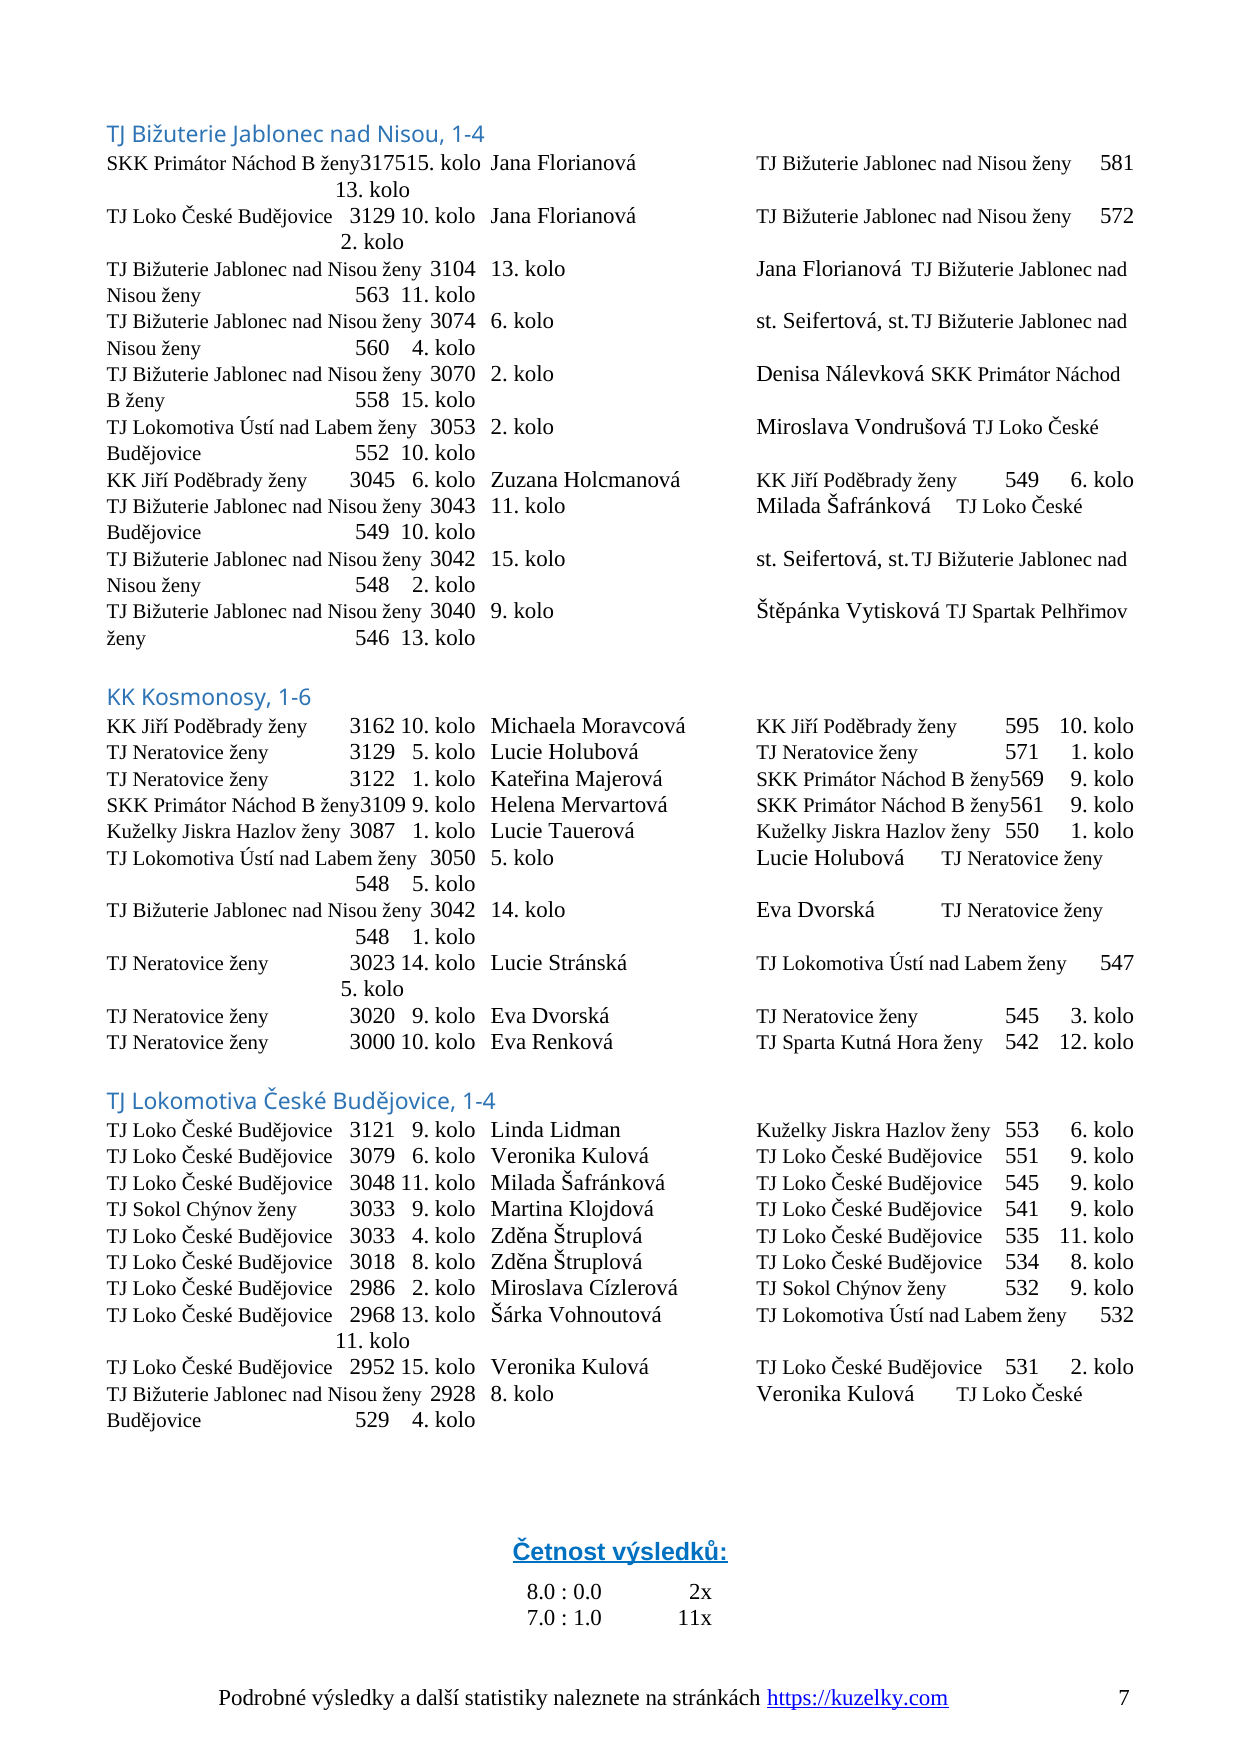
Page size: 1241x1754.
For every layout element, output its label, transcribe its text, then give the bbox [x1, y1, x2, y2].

text TJ Neratovice ženy 3129 5. kolo Lucie Holubová TJ Neratovice ženy 571 1. kolo [106, 738, 1134, 764]
subtitle KK Kosmonosy, 1-6 [106, 681, 1134, 712]
text SKK Primátor Náchod B ženy 3109 9. kolo Helena Mervartová SKK Primátor Náchod B ženy 561 9. kolo [106, 791, 1134, 817]
text TJ Loko České Budějovice 2968 13. kolo Šárka Vohnoutová TJ Lokomotiva Ústí nad Labem ženy 532 11. kolo [106, 1301, 1134, 1353]
text TJ Sokol Chýnov ženy 3033 9. kolo Martina Klojdová TJ Loko České Budějovice 541 9. kolo [106, 1195, 1134, 1222]
text TJ Loko České Budějovice 3129 10. kolo Jana Florianová TJ Bižuterie Jablonec nad Nisou ženy 572 2. kolo [106, 202, 1134, 255]
text TJ Bižuterie Jablonec nad Nisou ženy 2928 8. kolo Veronika Kulová TJ Loko České Budějovice 529 4. kolo [106, 1380, 1134, 1432]
text TJ Bižuterie Jablonec nad Nisou ženy 3074 6. kolo st. Seifertová, st. TJ Bižuterie Jablonec nad Nisou ženy 560 4. kolo [106, 307, 1134, 360]
text TJ Loko České Budějovice 2986 2. kolo Miroslava Cízlerová TJ Sokol Chýnov ženy 532 9. kolo [106, 1274, 1134, 1301]
text TJ Loko České Budějovice 3018 8. kolo Zděna Štruplová TJ Loko České Budějovice 534 8. kolo [106, 1248, 1134, 1274]
text TJ Bižuterie Jablonec nad Nisou ženy 3040 9. kolo Štěpánka Vytisková TJ Spartak Pelhřimov ženy 546 13. kolo [106, 597, 1134, 650]
text TJ Loko České Budějovice 3048 11. kolo Milada Šafránková TJ Loko České Budějovice 545 9. kolo [106, 1169, 1134, 1195]
subtitle TJ Bižuterie Jablonec nad Nisou, 1-4 [106, 118, 1134, 149]
text Kuželky Jiskra Hazlov ženy 3087 1. kolo Lucie Tauerová Kuželky Jiskra Hazlov ženy 550 1. kolo [106, 817, 1134, 844]
text 7.0 : 1.0 11x [106, 1604, 1134, 1631]
text TJ Lokomotiva Ústí nad Labem ženy 3053 2. kolo Miroslava Vondrušová TJ Loko České Budějovice 552 10. kolo [106, 413, 1134, 466]
text TJ Loko České Budějovice 3079 6. kolo Veronika Kulová TJ Loko České Budějovice 551 9. kolo [106, 1143, 1134, 1169]
subtitle TJ Lokomotiva České Budějovice, 1-4 [106, 1085, 1134, 1116]
text TJ Neratovice ženy 3023 14. kolo Lucie Stránská TJ Lokomotiva Ústí nad Labem ženy 547 5. kolo [106, 949, 1134, 1002]
text TJ Neratovice ženy 3122 1. kolo Kateřina Majerová SKK Primátor Náchod B ženy 569 9. kolo [106, 764, 1134, 791]
text TJ Neratovice ženy 3000 10. kolo Eva Renková TJ Sparta Kutná Hora ženy 542 12. kolo [106, 1028, 1134, 1054]
text TJ Bižuterie Jablonec nad Nisou ženy 3042 15. kolo st. Seifertová, st. TJ Bižuterie Jablonec nad Nisou ženy 548 2. kolo [106, 545, 1134, 597]
text TJ Loko České Budějovice 3121 9. kolo Linda Lidman Kuželky Jiskra Hazlov ženy 553 6. kolo [106, 1116, 1134, 1143]
text TJ Loko České Budějovice 3033 4. kolo Zděna Štruplová TJ Loko České Budějovice 535 11. kolo [106, 1222, 1134, 1248]
text Četnost výsledků: [94, 1537, 1145, 1565]
text TJ Bižuterie Jablonec nad Nisou ženy 3104 13. kolo Jana Florianová TJ Bižuterie Jablonec nad Nisou ženy 563 11. kolo [106, 255, 1134, 307]
text TJ Lokomotiva Ústí nad Labem ženy 3050 5. kolo Lucie Holubová TJ Neratovice ženy 548 5. kolo [106, 844, 1134, 896]
text SKK Primátor Náchod B ženy 3175 15. kolo Jana Florianová TJ Bižuterie Jablonec nad Nisou ženy 581 13. kolo [106, 149, 1134, 202]
text TJ Bižuterie Jablonec nad Nisou ženy 3042 14. kolo Eva Dvorská TJ Neratovice ženy 548 1. kolo [106, 896, 1134, 949]
text TJ Bižuterie Jablonec nad Nisou ženy 3070 2. kolo Denisa Nálevková SKK Primátor Náchod B ženy 558 15. kolo [106, 360, 1134, 413]
text 8.0 : 0.0 2x [106, 1578, 1134, 1604]
text TJ Loko České Budějovice 2952 15. kolo Veronika Kulová TJ Loko České Budějovice 531 2. kolo [106, 1353, 1134, 1380]
text KK Jiří Poděbrady ženy 3045 6. kolo Zuzana Holcmanová KK Jiří Poděbrady ženy 549 6. kolo [106, 466, 1134, 492]
text KK Jiří Poděbrady ženy 3162 10. kolo Michaela Moravcová KK Jiří Poděbrady ženy 595 10. kolo [106, 712, 1134, 738]
text TJ Neratovice ženy 3020 9. kolo Eva Dvorská TJ Neratovice ženy 545 3. kolo [106, 1002, 1134, 1028]
text TJ Bižuterie Jablonec nad Nisou ženy 3043 11. kolo Milada Šafránková TJ Loko České Budějovice 549 10. kolo [106, 492, 1134, 545]
